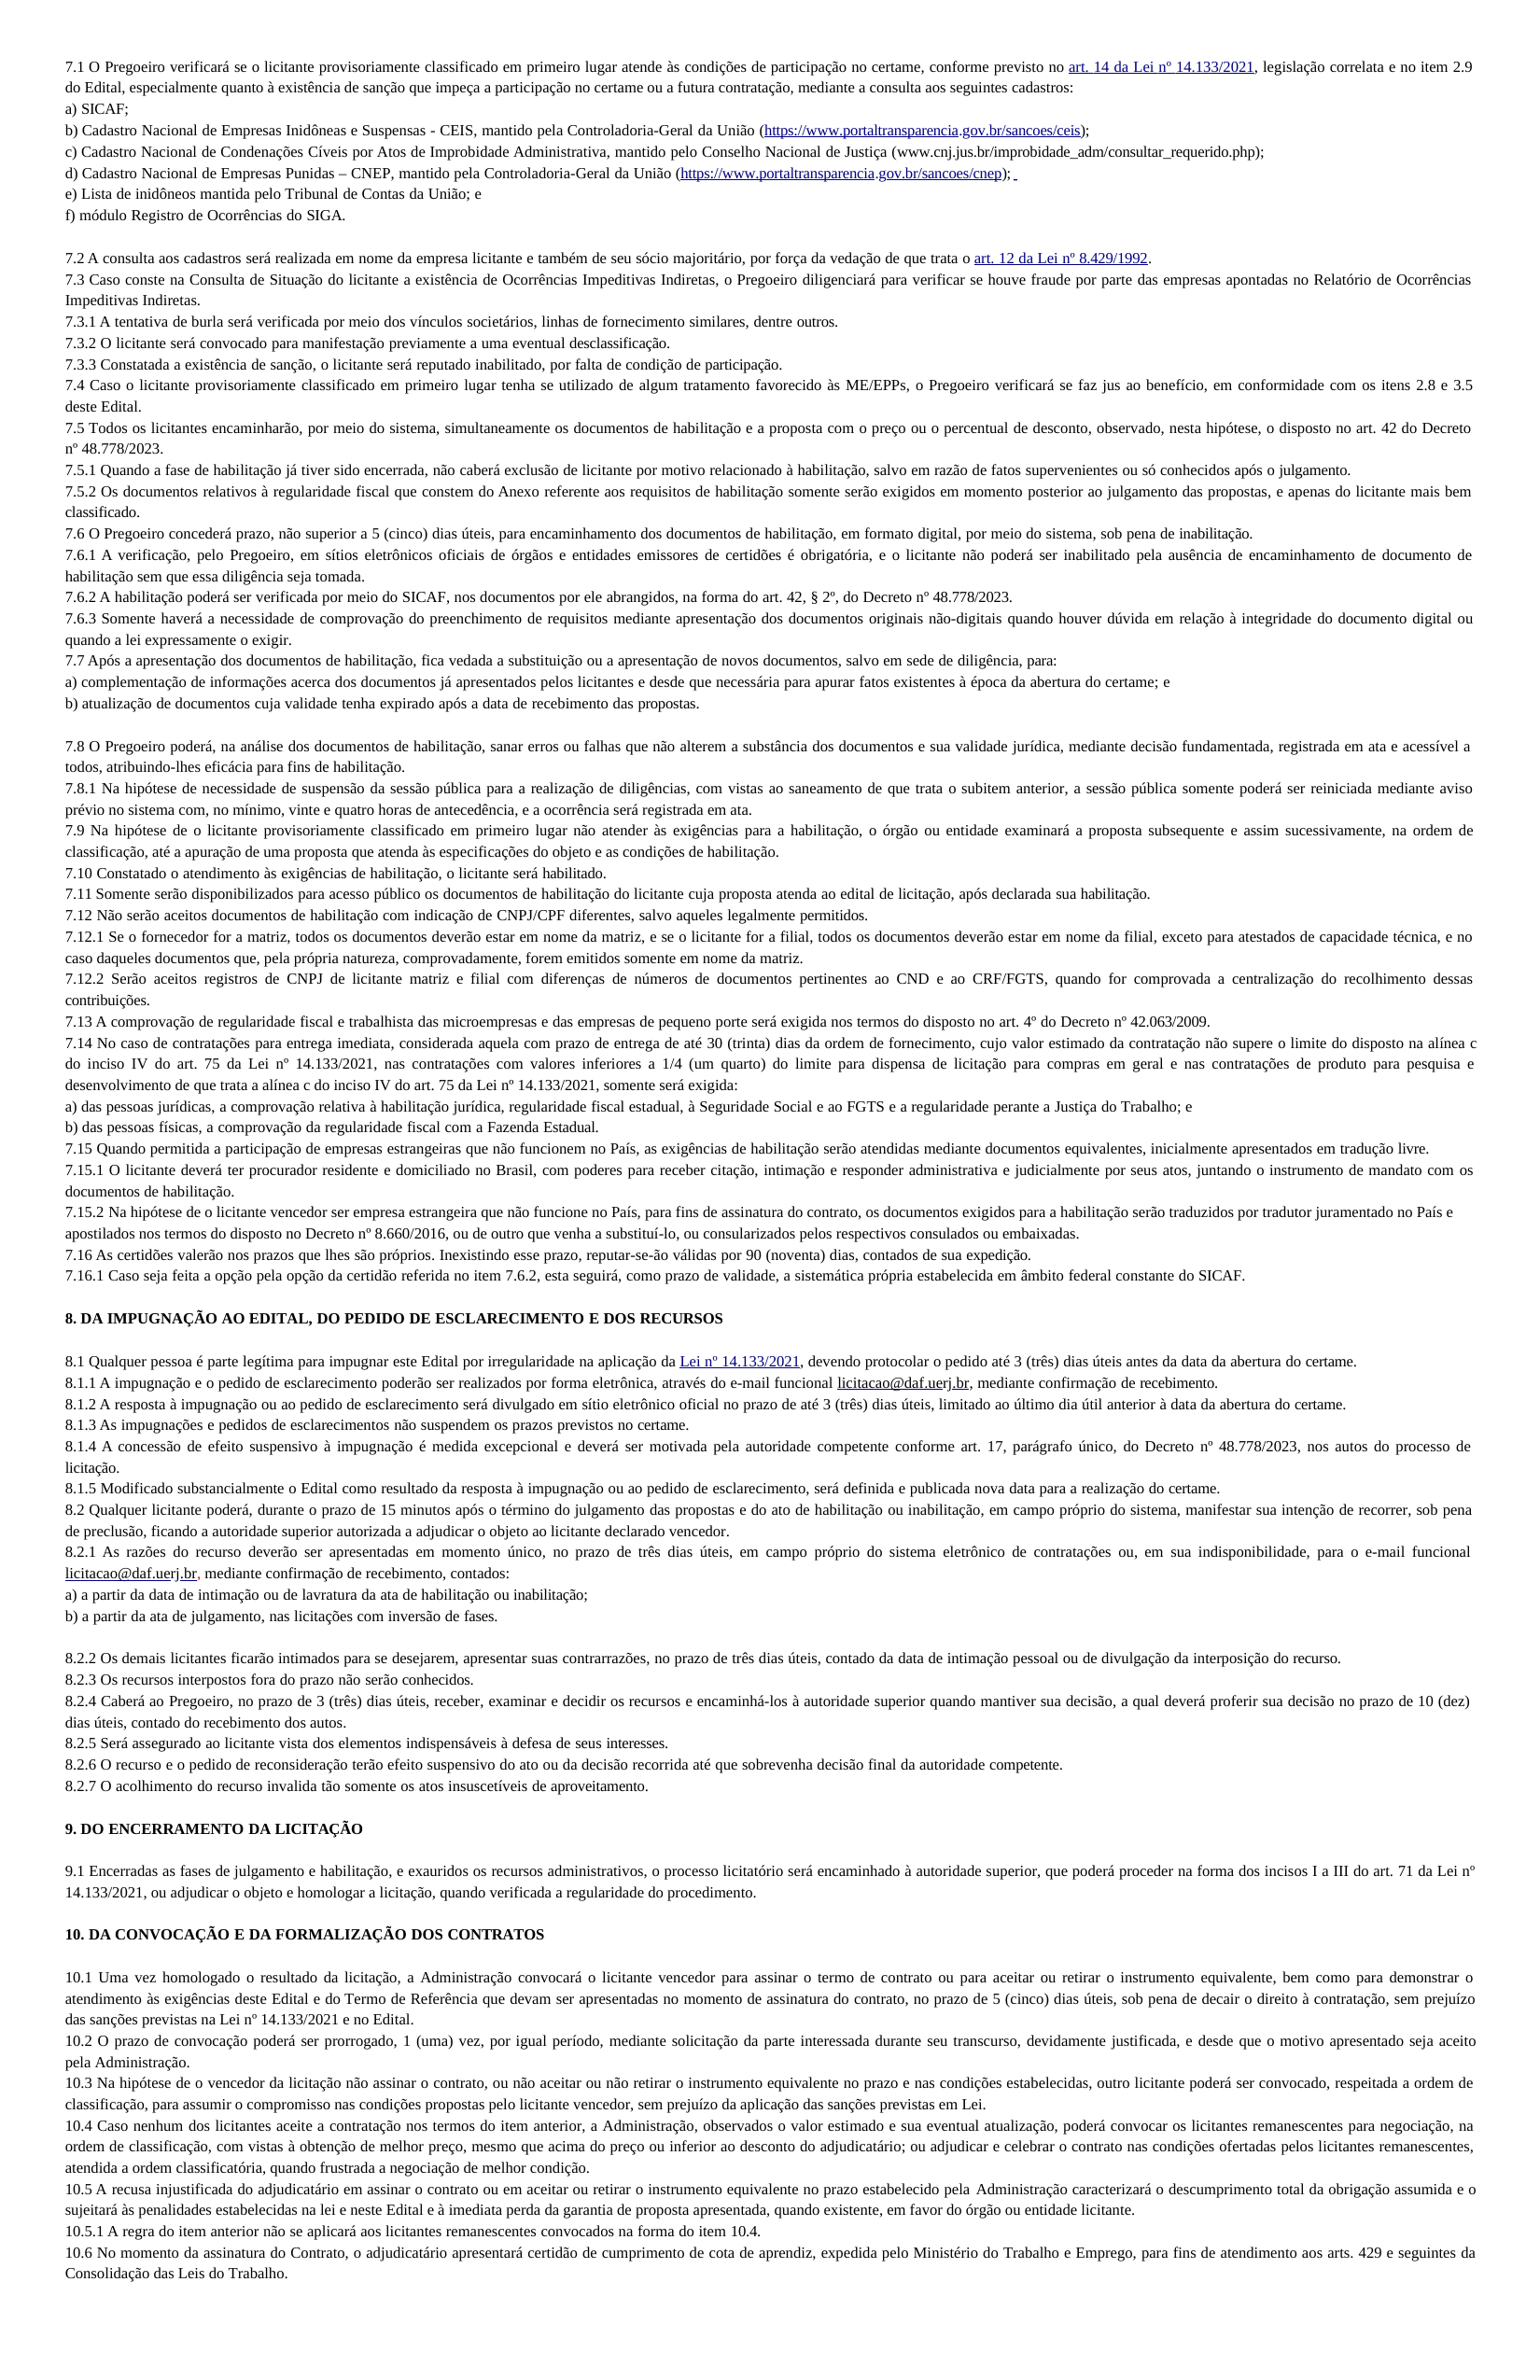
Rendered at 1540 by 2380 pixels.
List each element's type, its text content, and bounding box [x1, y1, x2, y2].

list Caso seja feita a opção pela opção da certidão referida no item 7.6.2, esta seguirá, como prazo de validade, a sistemática própria estabelecida em âmbito federal constante do SICAF. [64, 1267, 1505, 1284]
list A concessão de efeito suspensivo à impugnação é medida excepcional e deverá ser motivada pela autoridade competente conforme art. 17, parágrafo único, do Decreto nº 48.778/2023, nos autos do processo de licitação. [64, 1437, 1477, 1477]
list O licitante deverá ter procurador residente e domiciliado no Brasil, com poderes para receber citação, intimação e responder administrativa e judicialmente por seus atos, juntando o instrumento de mandato com os documentos de habilitação. [64, 1161, 1477, 1200]
list As impugnações e pedidos de esclarecimentos não suspendem os prazos previstos no certame. [64, 1416, 1505, 1434]
list Caso nenhum dos licitantes aceite a contratação nos termos do item anterior, a Administração, observados o valor estimado e sua eventual atualização, poderá convocar os licitantes remanescentes para negociação, na ordem de classificação, com vistas à obtenção de melhor preço, mesmo que acima do preço ou inferior ao desconto do adjudicatário; ou adjudicar e celebrar o contrato nas condições ofertadas pelos licitantes remanescentes, atendida a ordem classificatória, quando frustrada a negociação de melhor condição. [64, 2116, 1477, 2177]
list Os recursos interpostos fora do prazo não serão conhecidos. [64, 1671, 1505, 1688]
list A impugnação e o pedido de esclarecimento poderão ser realizados por forma eletrônica, através do e-mail funcional licitacao@daf.uerj.br, mediante confirmação de recebimento. [64, 1373, 1505, 1392]
list Caso o licitante provisoriamente classificado em primeiro lugar tenha se utilizado de algum tratamento favorecido às ME/EPPs, o Pregoeiro verificará se faz jus ao benefício, em conformidade com os itens 2.8 e 3.5 deste Edital. [64, 376, 1477, 415]
list Quando a fase de habilitação já tiver sido encerrada, não caberá exclusão de licitante por motivo relacionado à habilitação, salvo em razão de fatos supervenientes ou só conhecidos após o julgamento. [64, 461, 1505, 479]
list a partir da data de intimação ou de lavratura da ata de habilitação ou inabilitação; [64, 1586, 1505, 1603]
list O prazo de convocação poderá ser prorrogado, 1 (uma) vez, por igual período, mediante solicitação da parte interessada durante seu transcurso, devidamente justificada, e desde que o motivo apresentado seja aceito pela Administração. [64, 2032, 1477, 2071]
list Somente haverá a necessidade de comprovação do preenchimento de requisitos mediante apresentação dos documentos originais não-digitais quando houver dúvida em relação à integridade do documento digital ou quando a lei expressamente o exigir. [64, 609, 1477, 649]
list A comprovação de regularidade fiscal e trabalhista das microempresas e das empresas de pequeno porte será exigida nos termos do disposto no art. 4º do Decreto nº 42.063/2009. [64, 1012, 1505, 1030]
list Após a apresentação dos documentos de habilitação, fica vedada a substituição ou a apresentação de novos documentos, salvo em sede de diligência, para: [64, 651, 1505, 669]
list Será assegurado ao licitante vista dos elementos indispensáveis à defesa de seus interesses. [64, 1734, 1505, 1752]
list Os demais licitantes ficarão intimados para se desejarem, apresentar suas contrarrazões, no prazo de três dias úteis, contado da data de intimação pessoal ou de divulgação da interposição do recurso. [64, 1649, 1505, 1667]
list Na hipótese de o licitante vencedor ser empresa estrangeira que não funcione no País, para fins de assinatura do contrato, os documentos exigidos para a habilitação serão traduzidos por tradutor juramentado no País e apostilados nos termos do disposto no Decreto nº 8.660/2016, ou de outro que venha a substituí-lo, ou consularizados pelos respectivos consulados ou embaixadas. [64, 1203, 1477, 1242]
list O Pregoeiro verificará se o licitante provisoriamente classificado em primeiro lugar atende às condições de participação no certame, conforme previsto no art. 14 da Lei nº 14.133/2021, legislação correlata e no item 2.9 do Edital, especialmente quanto à existência de sanção que impeça a participação no certame ou a futura contratação, mediante a consulta aos seguintes cadastros: [64, 58, 1477, 96]
list Caso conste na Consulta de Situação do licitante a existência de Ocorrências Impeditivas Indiretas, o Pregoeiro diligenciará para verificar se houve fraude por parte das empresas apontadas no Relatório de Ocorrências Impeditivas Indiretas. [64, 270, 1477, 309]
list Modificado substancialmente o Edital como resultado da resposta à impugnação ou ao pedido de esclarecimento, será definida e publicada nova data para a realização do certame. [64, 1479, 1505, 1497]
list Os documentos relativos à regularidade fiscal que constem do Anexo referente aos requisitos de habilitação somente serão exigidos em momento posterior ao julgamento das propostas, e apenas do licitante mais bem classificado. [64, 483, 1477, 521]
list Lista de inidôneos mantida pelo Tribunal de Contas da União; e [64, 185, 1505, 203]
list Uma vez homologado o resultado da licitação, a Administração convocará o licitante vencedor para assinar o termo de contrato ou para aceitar ou retirar o instrumento equivalente, bem como para demonstrar o atendimento às exigências deste Edital e do Termo de Referência que devam ser apresentadas no momento de assinatura do contrato, no prazo de 5 (cinco) dias úteis, sob pena de decair o direito à contratação, sem prejuízo das sanções previstas na Lei nº 14.133/2021 e no Edital. [64, 1968, 1477, 2028]
list A recusa injustificada do adjudicatário em assinar o contrato ou em aceitar ou retirar o instrumento equivalente no prazo estabelecido pela Administração caracterizará o descumprimento total da obrigação assumida e o sujeitará às penalidades estabelecidas na lei e neste Edital e à imediata perda da garantia de proposta apresentada, quando existente, em favor do órgão ou entidade licitante. [64, 2179, 1477, 2219]
list das pessoas jurídicas, a comprovação relativa à habilitação jurídica, regularidade fiscal estadual, à Seguridade Social e ao FGTS e a regularidade perante a Justiça do Trabalho; e [64, 1097, 1505, 1114]
list Constatado o atendimento às exigências de habilitação, o licitante será habilitado. [64, 863, 1505, 881]
list Caberá ao Pregoeiro, no prazo de 3 (três) dias úteis, receber, examinar e decidir os recursos e encaminhá-los à autoridade superior quando mantiver sua decisão, a qual deverá proferir sua decisão no prazo de 10 (dez) dias úteis, contado do recebimento dos autos. [64, 1692, 1477, 1730]
list A habilitação poderá ser verificada por meio do SICAF, nos documentos por ele abrangidos, na forma do art. 42, § 2º, do Decreto nº 48.778/2023. [64, 588, 1505, 606]
list O licitante será convocado para manifestação previamente a uma eventual desclassificação. [64, 334, 1505, 352]
list SICAF; [64, 100, 1505, 118]
subtitle DO ENCERRAMENTO DA LICITAÇÃO [64, 1819, 1505, 1838]
list Cadastro Nacional de Empresas Inidôneas e Suspensas - CEIS, mantido pela Controladoria-Geral da União (https://www.portaltransparencia.gov.br/sancoes/ceis); [64, 121, 1505, 139]
list A verificação, pelo Pregoeiro, em sítios eletrônicos oficiais de órgãos e entidades emissores de certidões é obrigatória, e o licitante não poderá ser inabilitado pela ausência de encaminhamento de documento de habilitação sem que essa diligência seja tomada. [64, 546, 1477, 585]
list As certidões valerão nos prazos que lhes são próprios. Inexistindo esse prazo, reputar-se-ão válidas por 90 (noventa) dias, contados de sua expedição. [64, 1245, 1505, 1263]
list módulo Registro de Ocorrências do SIGA. [64, 206, 1505, 224]
list Não serão aceitos documentos de habilitação com indicação de CNPJ/CPF diferentes, salvo aqueles legalmente permitidos. [64, 906, 1505, 924]
list Na hipótese de o licitante provisoriamente classificado em primeiro lugar não atender às exigências para a habilitação, o órgão ou entidade examinará a proposta subsequente e assim sucessivamente, na ordem de classificação, até a apuração de uma proposta que atenda às especificações do objeto e as condições de habilitação. [64, 821, 1477, 861]
list A consulta aos cadastros será realizada em nome da empresa licitante e também de seu sócio majoritário, por força da vedação de que trata o art. 12 da Lei nº 8.429/1992. [64, 249, 1505, 267]
subtitle DA IMPUGNAÇÃO AO EDITAL, DO PEDIDO DE ESCLARECIMENTO E DOS RECURSOS [64, 1309, 1505, 1327]
list O Pregoeiro poderá, na análise dos documentos de habilitação, sanar erros ou falhas que não alterem a substância dos documentos e sua validade jurídica, mediante decisão fundamentada, registrada em ata e acessível a todos, atribuindo-lhes eficácia para fins de habilitação. [64, 736, 1477, 776]
list a partir da ata de julgamento, nas licitações com inversão de fases. [64, 1606, 1505, 1625]
list Na hipótese de necessidade de suspensão da sessão pública para a realização de diligências, com vistas ao saneamento de que trata o subitem anterior, a sessão pública somente poderá ser reiniciada mediante aviso prévio no sistema com, no mínimo, vinte e quatro horas de antecedência, e a ocorrência será registrada em ata. [64, 779, 1477, 819]
list A regra do item anterior não se aplicará aos licitantes remanescentes convocados na forma do item 10.4. [64, 2222, 1505, 2240]
list No caso de contratações para entrega imediata, considerada aquela com prazo de entrega de até 30 (trinta) dias da ordem de fornecimento, cujo valor estimado da contratação não supere o limite do disposto na alínea c do inciso IV do art. 75 da Lei nº 14.133/2021, nas contratações com valores inferiores a 1/4 (um quarto) do limite para dispensa de licitação para compras em geral e nas contratações de produto para pesquisa e desenvolvimento de que trata a alínea c do inciso IV do art. 75 da Lei nº 14.133/2021, somente será exigida: [64, 1033, 1477, 1094]
list O recurso e o pedido de reconsideração terão efeito suspensivo do ato ou da decisão recorrida até que sobrevenha decisão final da autoridade competente. [64, 1756, 1505, 1773]
list O Pregoeiro concederá prazo, não superior a 5 (cinco) dias úteis, para encaminhamento dos documentos de habilitação, em formato digital, por meio do sistema, sob pena de inabilitação. [64, 525, 1505, 542]
list Serão aceitos registros de CNPJ de licitante matriz e filial com diferenças de números de documentos pertinentes ao CND e ao CRF/FGTS, quando for comprovada a centralização do recolhimento dessas contribuições. [64, 970, 1477, 1009]
list Quando permitida a participação de empresas estrangeiras que não funcionem no País, as exigências de habilitação serão atendidas mediante documentos equivalentes, inicialmente apresentados em tradução livre. [64, 1140, 1505, 1157]
list Qualquer pessoa é parte legítima para impugnar este Edital por irregularidade na aplicação da Lei nº 14.133/2021, devendo protocolar o pedido até 3 (três) dias úteis antes da data da abertura do certame. [64, 1351, 1505, 1370]
list A tentativa de burla será verificada por meio dos vínculos societários, linhas de fornecimento similares, dentre outros. [64, 313, 1505, 330]
list O acolhimento do recurso invalida tão somente os atos insuscetíveis de aproveitamento. [64, 1777, 1505, 1795]
text 9.1 Encerradas as fases de julgamento e habilitação, e exauridos os recursos administrativos, o processo licitatório será encaminhado à autoridade superior, que poderá proceder na forma dos incisos I a III do art. 71 da Lei nº 14.133/2021, ou adjudicar o objeto e homologar a licitação, quando verificada a regularidade do procedimento. [64, 1862, 1477, 1901]
list Todos os licitantes encaminharão, por meio do sistema, simultaneamente os documentos de habilitação e a proposta com o preço ou o percentual de desconto, observado, nesta hipótese, o disposto no art. 42 do Decreto nº 48.778/2023. [64, 419, 1477, 457]
list Constatada a existência de sanção, o licitante será reputado inabilitado, por falta de condição de participação. [64, 356, 1505, 373]
subtitle DA CONVOCAÇÃO E DA FORMALIZAÇÃO DOS CONTRATOS [64, 1925, 1505, 1943]
list Na hipótese de o vencedor da licitação não assinar o contrato, ou não aceitar ou não retirar o instrumento equivalente no prazo e nas condições estabelecidas, outro licitante poderá ser convocado, respeitada a ordem de classificação, para assumir o compromisso nas condições propostas pelo licitante vencedor, sem prejuízo da aplicação das sanções previstas em Lei. [64, 2074, 1477, 2113]
list Cadastro Nacional de Empresas Punidas – CNEP, mantido pela Controladoria-Geral da União (https://www.portaltransparencia.gov.br/sancoes/cnep); [64, 163, 1505, 181]
list No momento da assinatura do Contrato, o adjudicatário apresentará certidão de cumprimento de cota de aprendiz, expedida pelo Ministério do Trabalho e Emprego, para fins de atendimento aos arts. 429 e seguintes da Consolidação das Leis do Trabalho. [64, 2243, 1477, 2282]
list Somente serão disponibilizados para acesso público os documentos de habilitação do licitante cuja proposta atenda ao edital de licitação, após declarada sua habilitação. [64, 885, 1505, 903]
list das pessoas físicas, a comprovação da regularidade fiscal com a Fazenda Estadual. [64, 1118, 1505, 1136]
list As razões do recurso deverão ser apresentadas em momento único, no prazo de três dias úteis, em campo próprio do sistema eletrônico de contratações ou, em sua indisponibilidade, para o e-mail funcional licitacao@daf.uerj.br, mediante confirmação de recebimento, contados: [64, 1543, 1477, 1582]
list atualização de documentos cuja validade tenha expirado após a data de recebimento das propostas. [64, 694, 1505, 712]
list complementação de informações acerca dos documentos já apresentados pelos licitantes e desde que necessária para apurar fatos existentes à época da abertura do certame; e [64, 673, 1505, 691]
list Se o fornecedor for a matriz, todos os documentos deverão estar em nome da matriz, e se o licitante for a filial, todos os documentos deverão estar em nome da filial, exceto para atestados de capacidade técnica, e no caso daqueles documentos que, pela própria natureza, comprovadamente, forem emitidos somente em nome da matriz. [64, 928, 1477, 967]
list Qualquer licitante poderá, durante o prazo de 15 minutos após o término do julgamento das propostas e do ato de habilitação ou inabilitação, em campo próprio do sistema, manifestar sua intenção de recorrer, sob pena de preclusão, ficando a autoridade superior autorizada a adjudicar o objeto ao licitante declarado vencedor. [64, 1501, 1477, 1540]
list A resposta à impugnação ou ao pedido de esclarecimento será divulgado em sítio eletrônico oficial no prazo de até 3 (três) dias úteis, limitado ao último dia útil anterior à data da abertura do certame. [64, 1394, 1505, 1412]
list Cadastro Nacional de Condenações Cíveis por Atos de Improbidade Administrativa, mantido pelo Conselho Nacional de Justiça (www.cnj.jus.br/improbidade_adm/consultar_requerido.php); [64, 142, 1505, 161]
